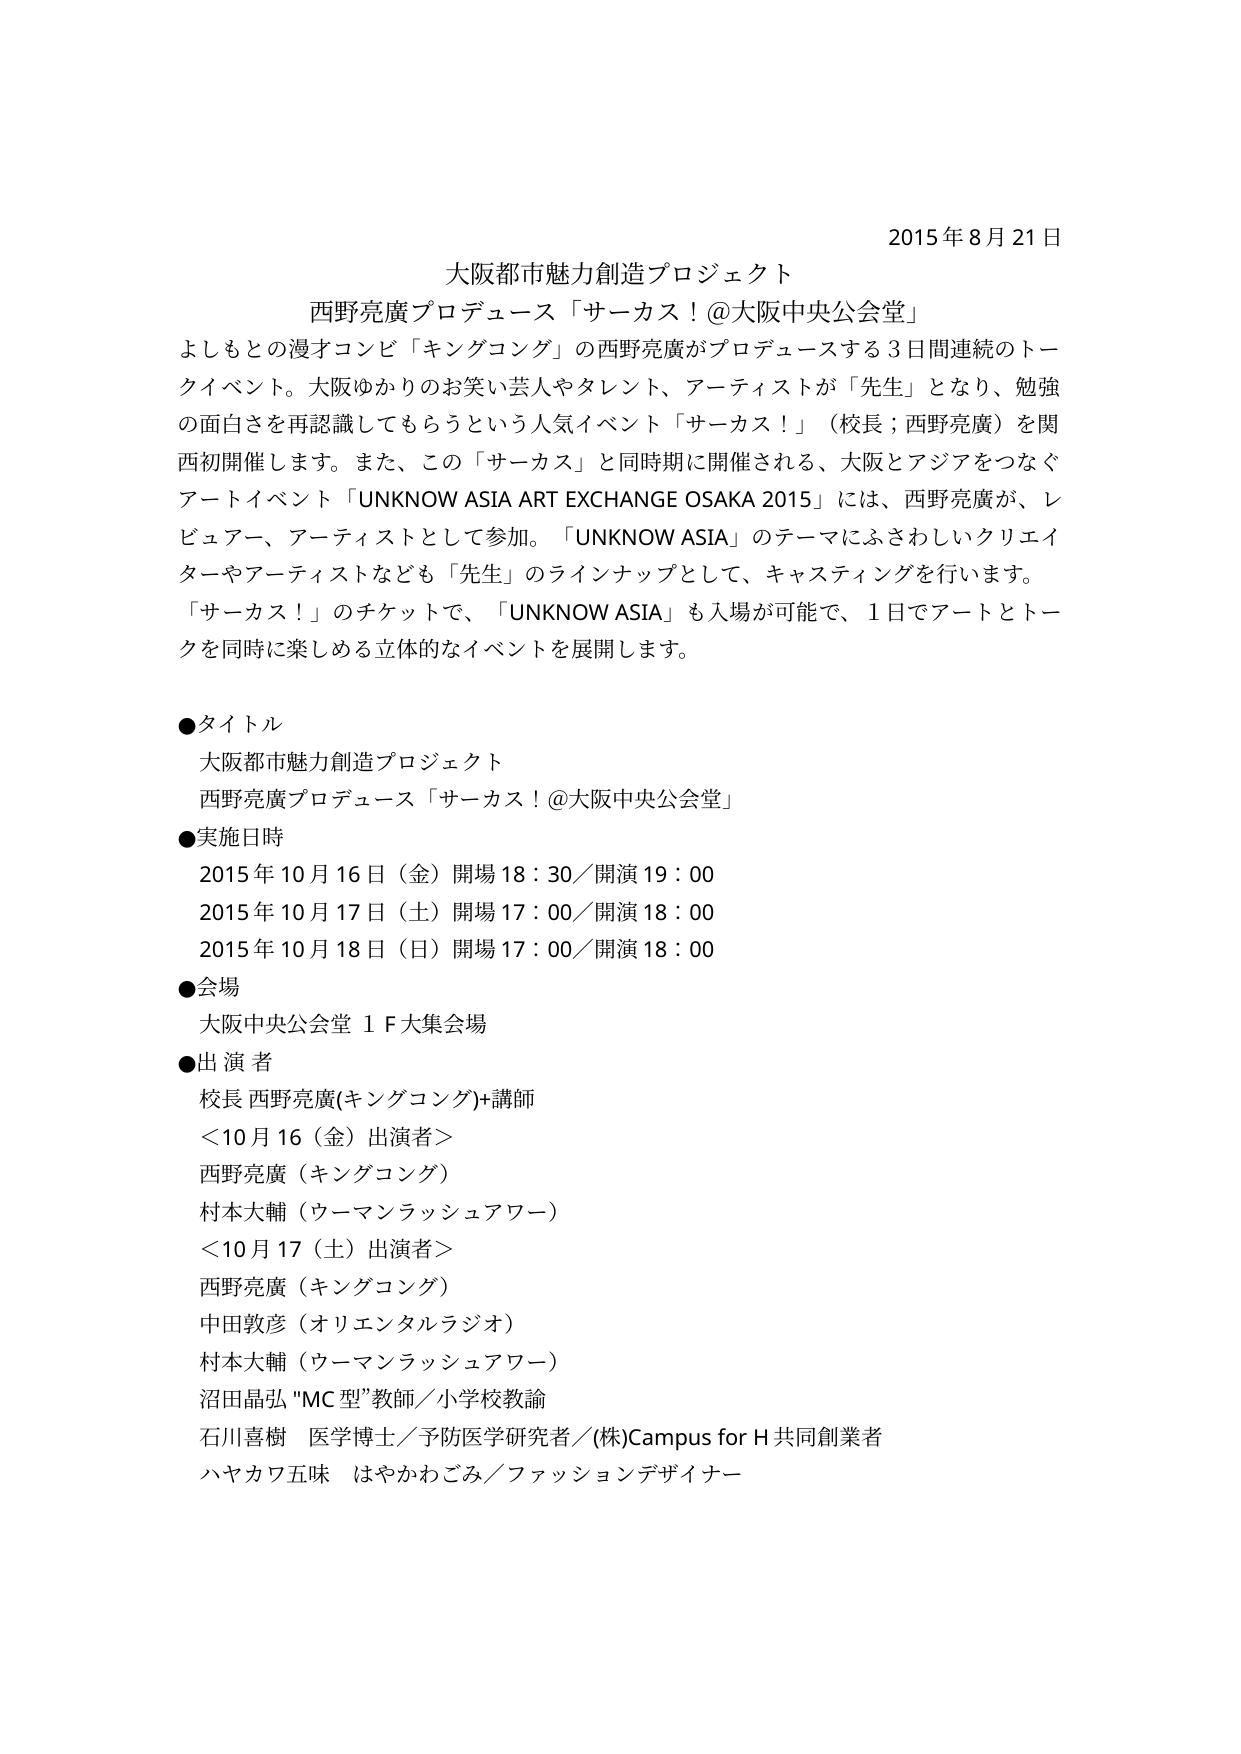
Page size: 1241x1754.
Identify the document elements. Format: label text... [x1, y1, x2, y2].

text ●会場 [177, 967, 1063, 1004]
text 2015年8月21日 [177, 217, 1063, 254]
text ●タイトル [177, 704, 1063, 742]
text 大阪都市魅力創造プロジェクト [177, 742, 1063, 779]
text ●実施日時 [177, 817, 1063, 854]
text 村本大輔（ウーマンラッシュアワー） [177, 1192, 1063, 1229]
text ＜10月17（土）出演者＞ [177, 1229, 1063, 1267]
text 中田敦彦（オリエンタルラジオ） [177, 1304, 1063, 1342]
text 西野亮廣プロデュース「サーカス！＠大阪中央公会堂」 [177, 779, 1063, 817]
text 西野亮廣（キングコング） [177, 1154, 1063, 1192]
text 石川喜樹 医学博士／予防医学研究者／(株)Campus for H共同創業者 [177, 1417, 1063, 1454]
text 2015年10月18日（日）開場17：00／開演18：00 [177, 929, 1063, 967]
text ●出 演 者 [177, 1042, 1063, 1079]
text 沼田晶弘 "MC型”教師／小学校教諭 [177, 1379, 1063, 1417]
text 西野亮廣プロデュース「サーカス！＠大阪中央公会堂」 [177, 292, 1063, 329]
text 大阪都市魅力創造プロジェクト [177, 254, 1063, 292]
text 「サーカス！」のチケットで、「UNKNOW ASIA」も入場が可能で、１日でアートとトークを同時に楽しめる立体的なイベントを展開します。 [177, 592, 1063, 667]
text 西野亮廣（キングコング） [177, 1267, 1063, 1304]
text 村本大輔（ウーマンラッシュアワー） [177, 1342, 1063, 1379]
text 2015年10月16日（金）開場18：30／開演19：00 [177, 854, 1063, 892]
text ハヤカワ五味 はやかわごみ／ファッションデザイナー [177, 1454, 1063, 1492]
text 校長 西野亮廣(キングコング)+講師 [177, 1079, 1063, 1117]
text よしもとの漫才コンビ「キングコング」の西野亮廣がプロデュースする３日間連続のトークイベント。大阪ゆかりのお笑い芸人やタレント、アーティストが「先生」となり、勉強の面白さを再認識してもらうという人気イベント「サーカス！」（校長；西野亮廣）を関西初開催します。また、この「サーカス」と同時期に開催される、大阪とアジアをつなぐアートイベント「UNKNOW ASIA ART EXCHANGE OSAKA 2015」には、西野亮廣が、レビュアー、アーティストとして参加。「UNKNOW ASIA」のテーマにふさわしいクリエイターやアーティストなども「先生」のラインナップとして、キャスティングを行います。 [177, 329, 1063, 592]
text 2015年10月17日（土）開場17：00／開演18：00 [177, 892, 1063, 929]
text 大阪中央公会堂 １F大集会場 [177, 1004, 1063, 1042]
text ＜10月16（金）出演者＞ [177, 1117, 1063, 1154]
